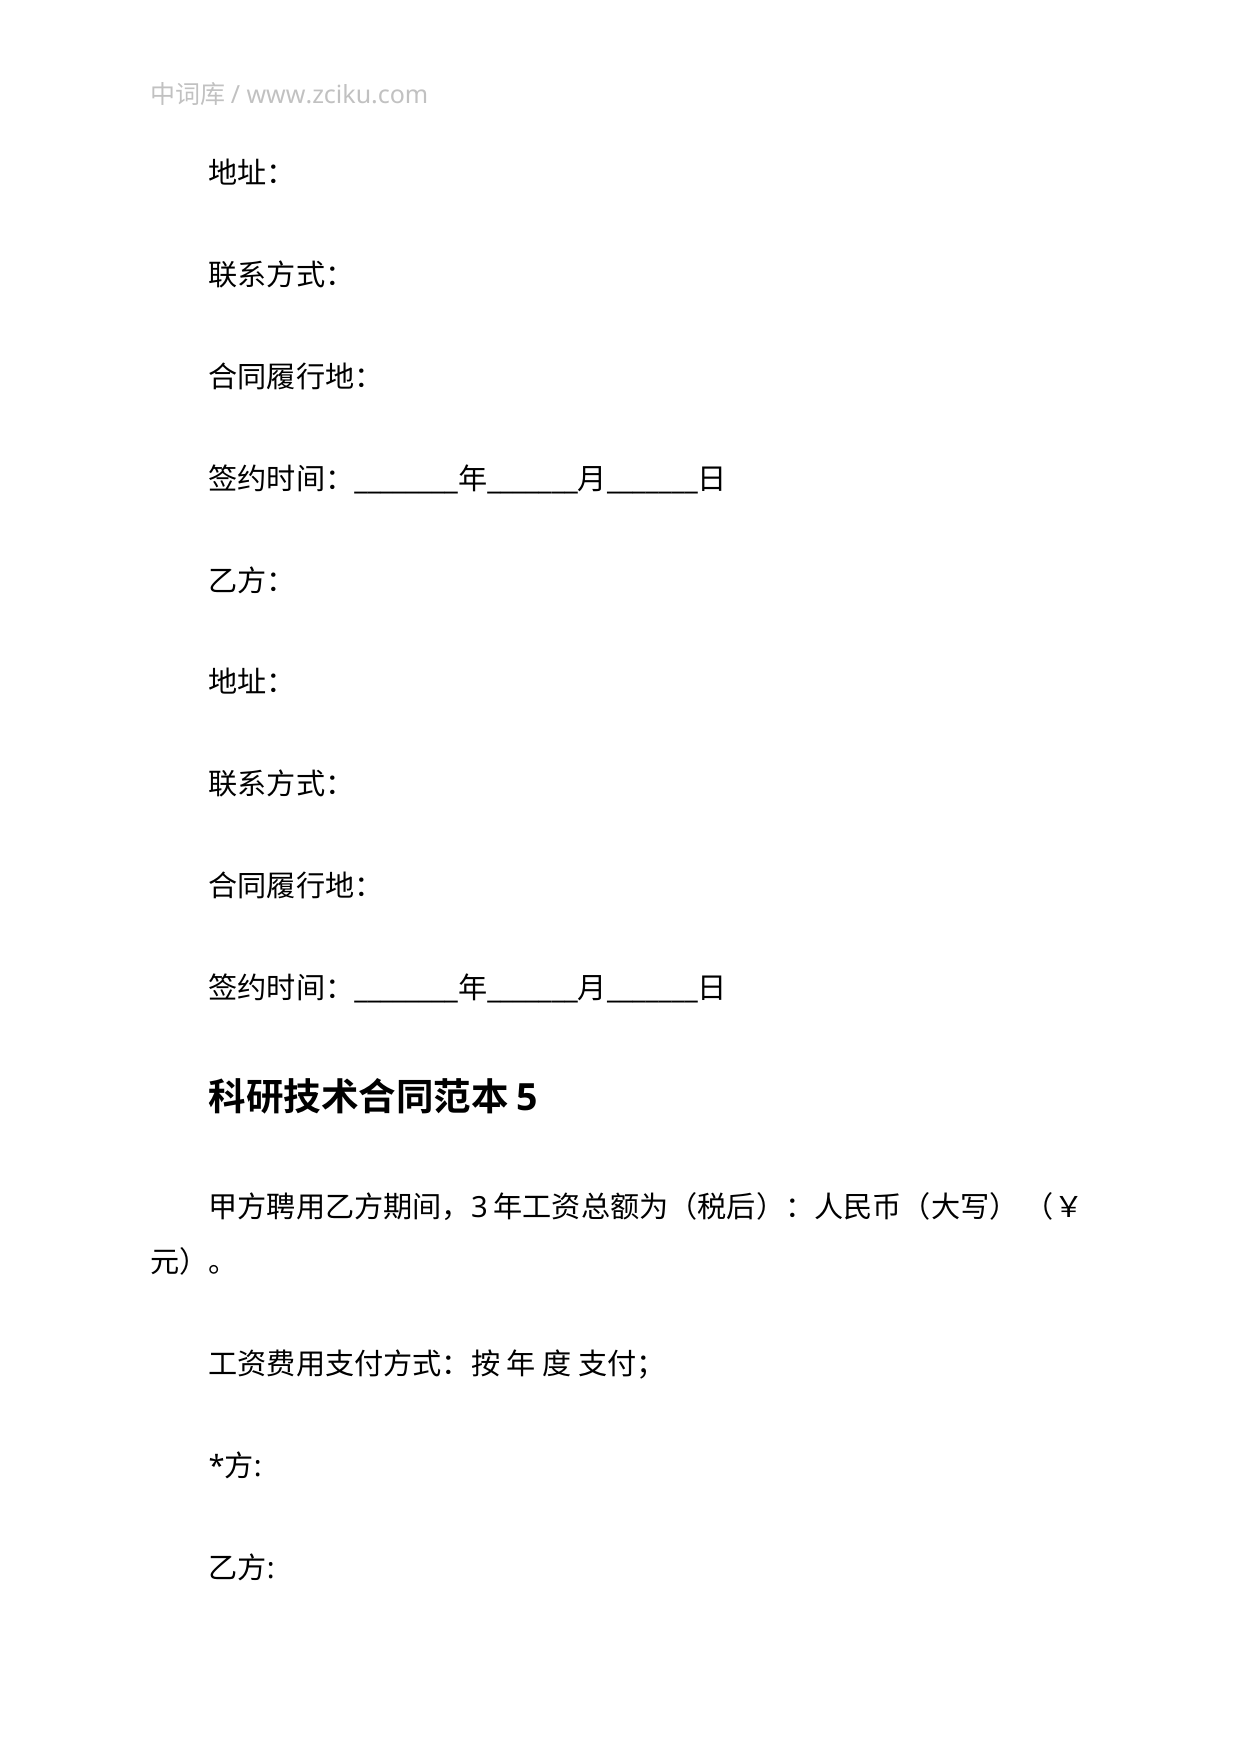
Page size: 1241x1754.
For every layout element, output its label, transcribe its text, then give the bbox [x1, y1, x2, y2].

text 乙方: [150, 1544, 1090, 1587]
text 签约时间：________年_______月_______日 [150, 964, 1090, 1007]
text 甲方聘用乙方期间，3年工资总额为（税后）：人民币（大写） （￥ 元）。 [150, 1184, 1090, 1281]
text 工资费用支付方式：按 年 度 支付； [150, 1341, 1090, 1383]
text 联系方式： [150, 761, 1090, 803]
text 联系方式： [150, 252, 1090, 294]
text 签约时间：________年_______月_______日 [150, 455, 1090, 498]
text *方: [150, 1442, 1090, 1485]
text 乙方： [150, 557, 1090, 599]
text 科研技术合同范本5 [150, 1066, 1090, 1121]
text 地址： [150, 150, 1090, 192]
text 合同履行地： [150, 863, 1090, 905]
text 合同履行地： [150, 353, 1090, 396]
text 地址： [150, 659, 1090, 701]
